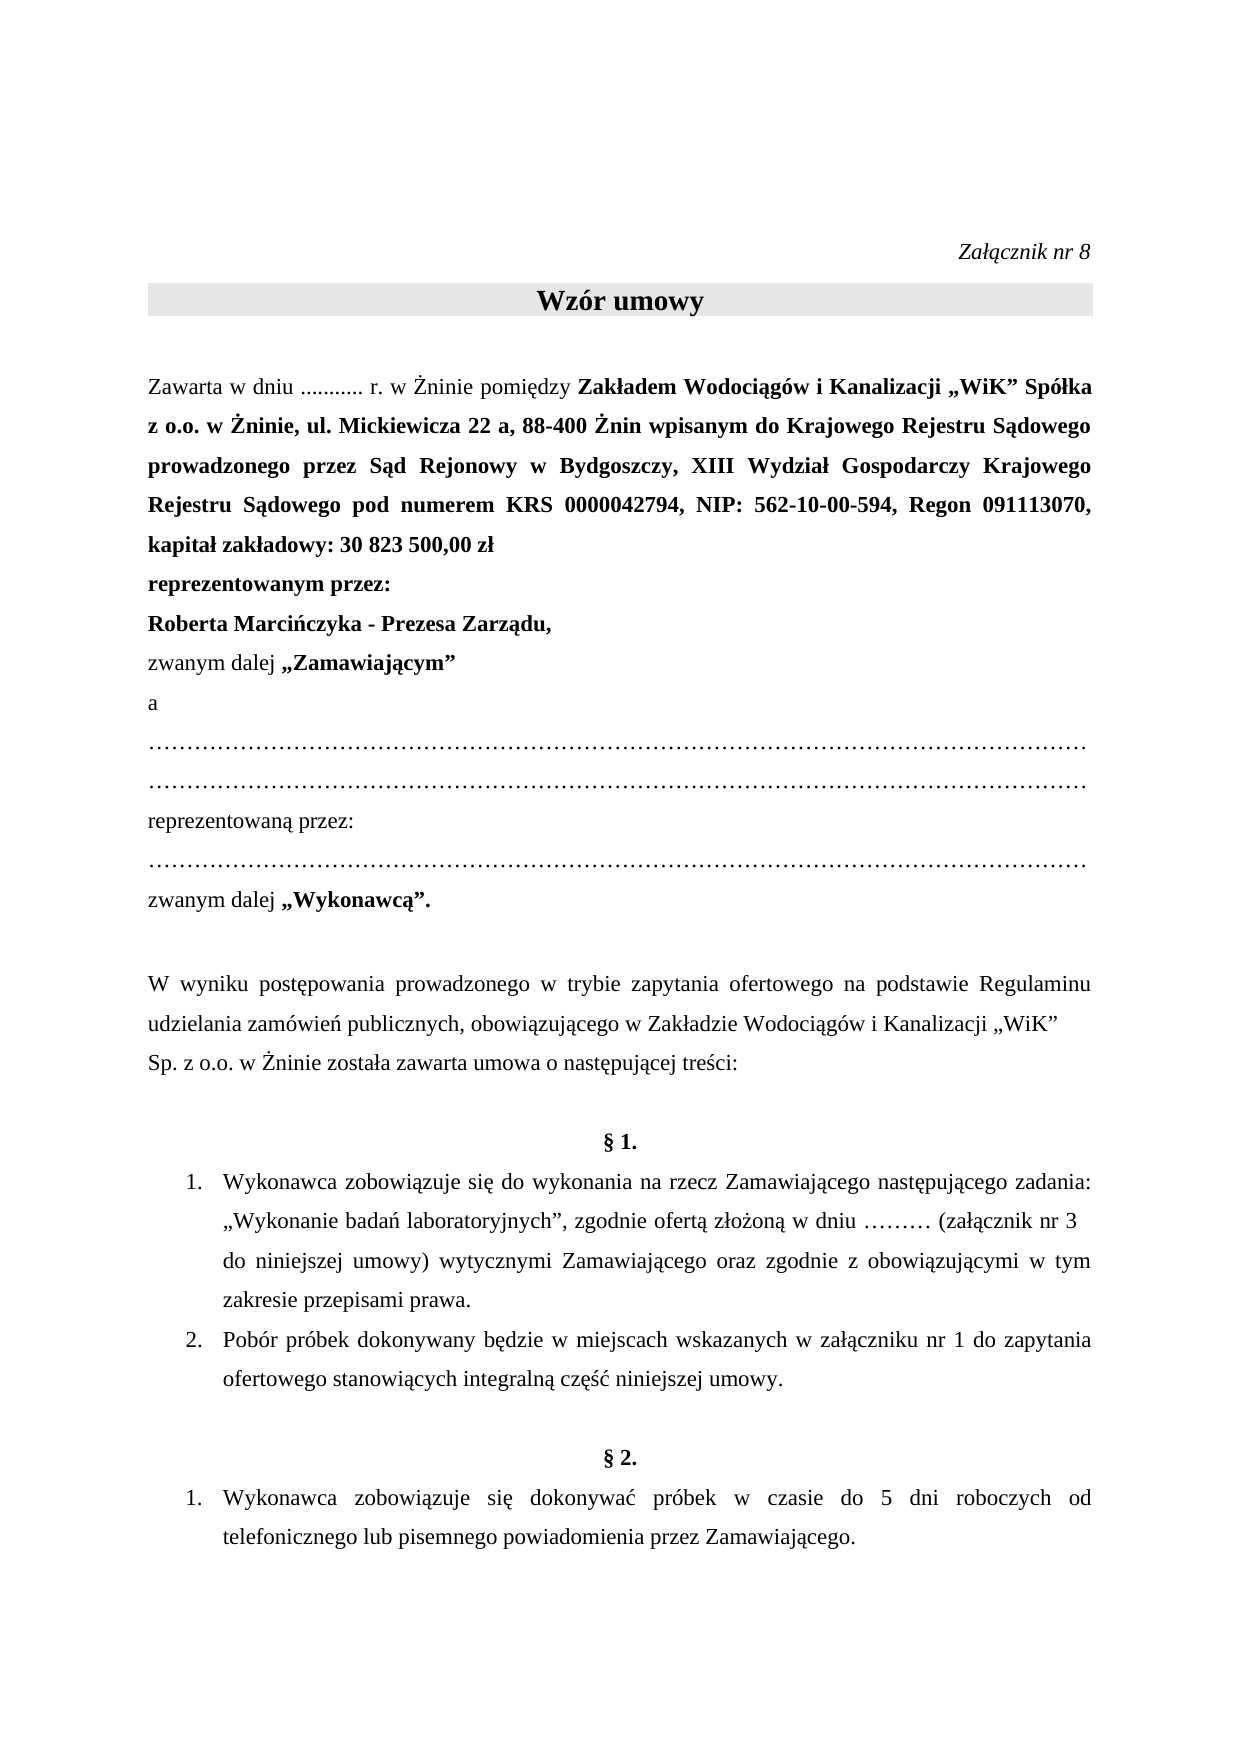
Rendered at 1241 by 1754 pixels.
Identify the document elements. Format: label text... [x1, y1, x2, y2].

text Zawarta w dniu ........... r. w Żninie pomiędzy Zakładem Wodociągów i Kanalizacji „WiK” Spółka z o.o. w Żninie, ul. Mickiewicza 22 a, 88-400 Żnin wpisanym do Krajowego Rejestru Sądowego prowadzonego przez Sąd Rejonowy w Bydgoszczy, XIII Wydział Gospodarczy Krajowego Rejestru Sądowego pod numerem KRS 0000042794, NIP: 562-10-00-594, Regon 091113070, kapitał zakładowy: 30 823 500,00 zł [148, 373, 1093, 557]
list Wykonawca zobowiązuje się dokonywać próbek w czasie do 5 dni roboczych od telefonicznego lub pisemnego powiadomienia przez Zamawiającego. [185, 1484, 1093, 1549]
text § 2. [148, 1444, 1093, 1471]
list Pobór próbek dokonywany będzie w miejscach wskazanych w załączniku nr 1 do zapytania ofertowego stanowiących integralną część niniejszej umowy. [185, 1326, 1093, 1392]
text zwanym dalej „Zamawiającym” [148, 649, 1093, 675]
text …………………………………………………………………………………………………………… [148, 846, 1093, 873]
text zwanym dalej „Wykonawcą”. [148, 886, 1093, 912]
text Roberta Marcińczyka - Prezesa Zarządu, [148, 609, 1093, 636]
text § 1. [148, 1128, 1093, 1155]
text Załącznik nr 8 [148, 238, 1093, 264]
text reprezentowanym przez: [148, 570, 1093, 596]
text W wyniku postępowania prowadzonego w trybie zapytania ofertowego na podstawie Regulaminu udzielania zamówień publicznych, obowiązującego w Zakładzie Wodociągów i Kanalizacji „WiK” [148, 971, 1093, 1036]
text ………………………………………………………………………………………………………………………………………………………………………………………………………………………… [148, 728, 1093, 794]
text Sp. z o.o. w Żninie została zawarta umowa o następującej treści: [148, 1049, 1093, 1076]
text a [148, 688, 1093, 715]
list Wykonawca zobowiązuje się do wykonania na rzecz Zamawiającego następującego zadania: „Wykonanie badań laboratoryjnych”, zgodnie ofertą złożoną w dniu ……… (załącznik nr 3 do niniejszej umowy) wytycznymi Zamawiającego oraz zgodnie z obowiązującymi w tym zakresie przepisami prawa. [185, 1168, 1093, 1313]
text reprezentowaną przez: [148, 807, 1093, 833]
text Wzór umowy [148, 283, 1093, 316]
